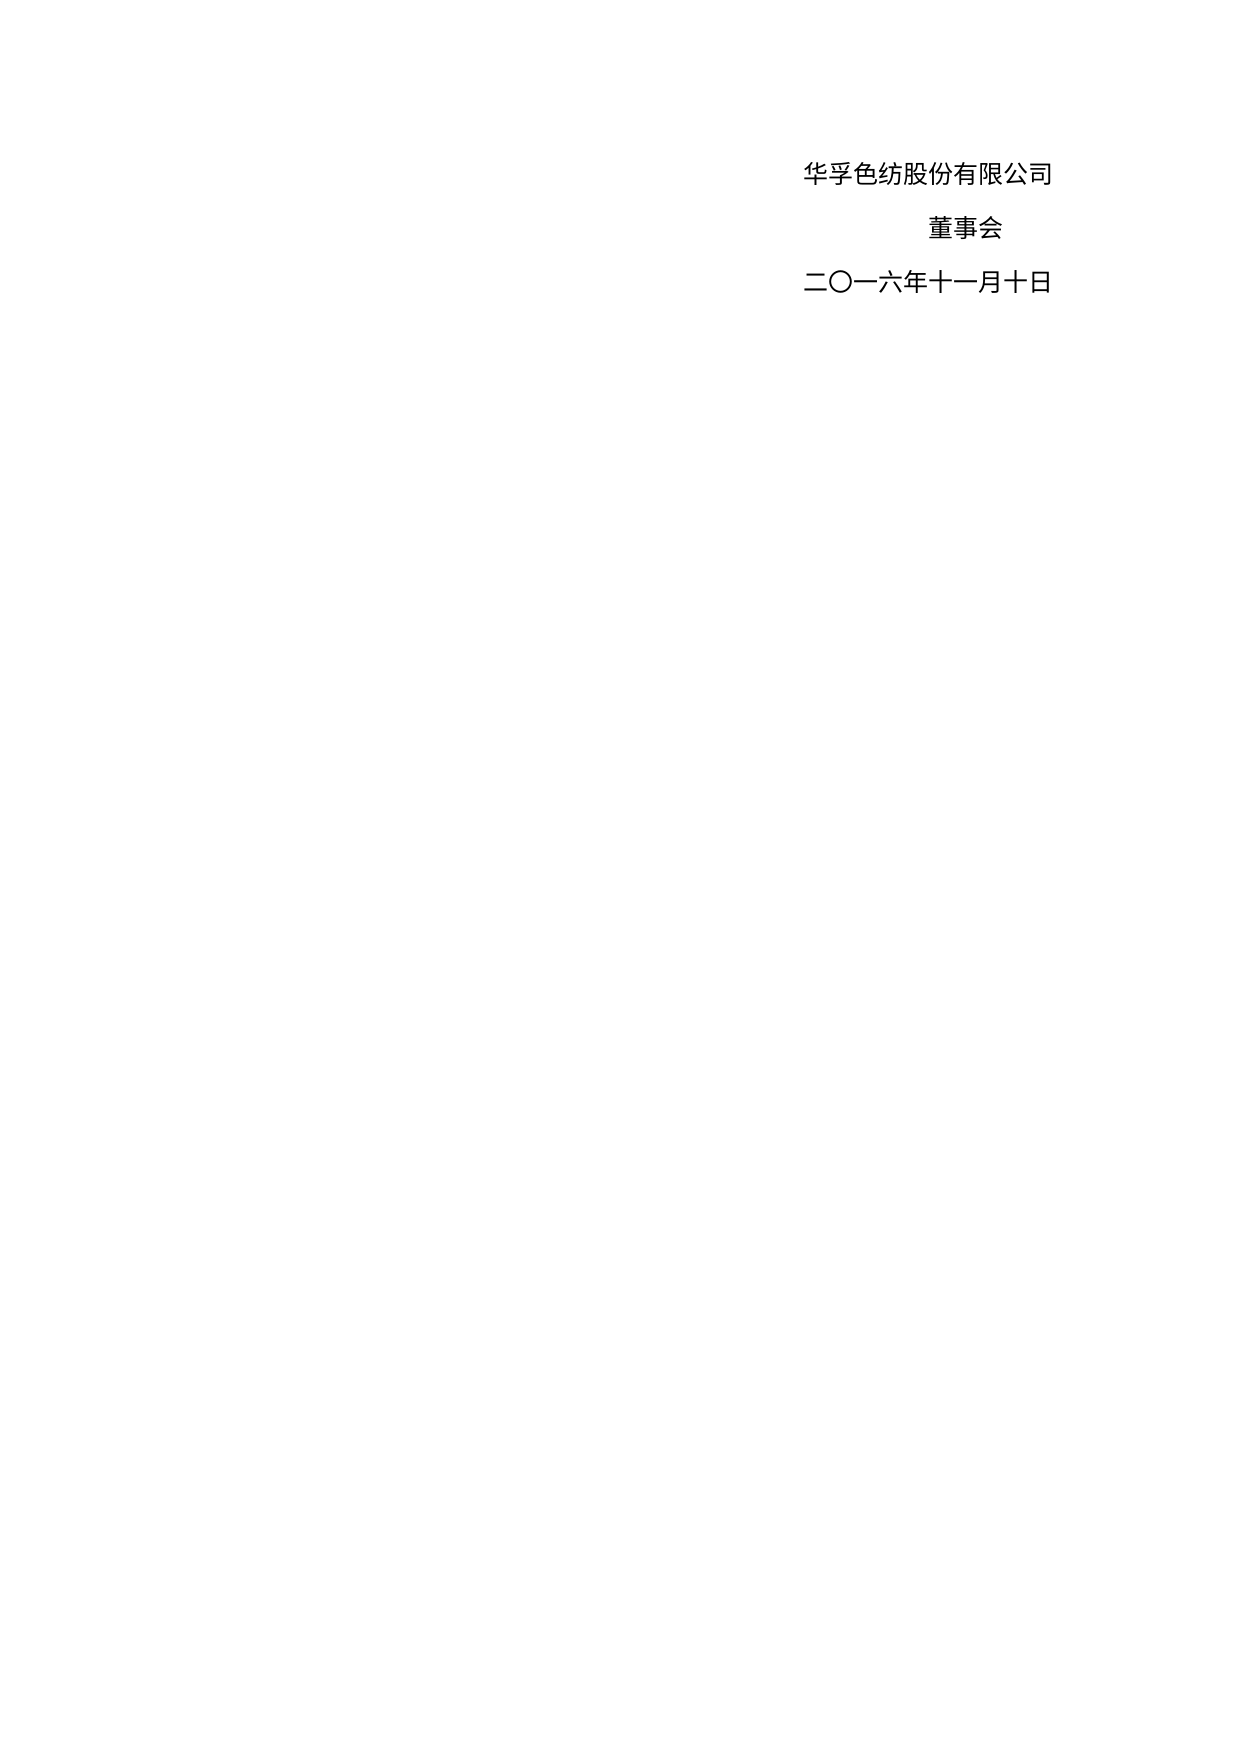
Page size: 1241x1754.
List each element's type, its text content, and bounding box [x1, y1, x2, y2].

text 董事会 [187, 204, 1003, 246]
text 华孚色纺股份有限公司 [187, 150, 1053, 192]
text 二〇一六年十一月十日 [187, 258, 1053, 300]
